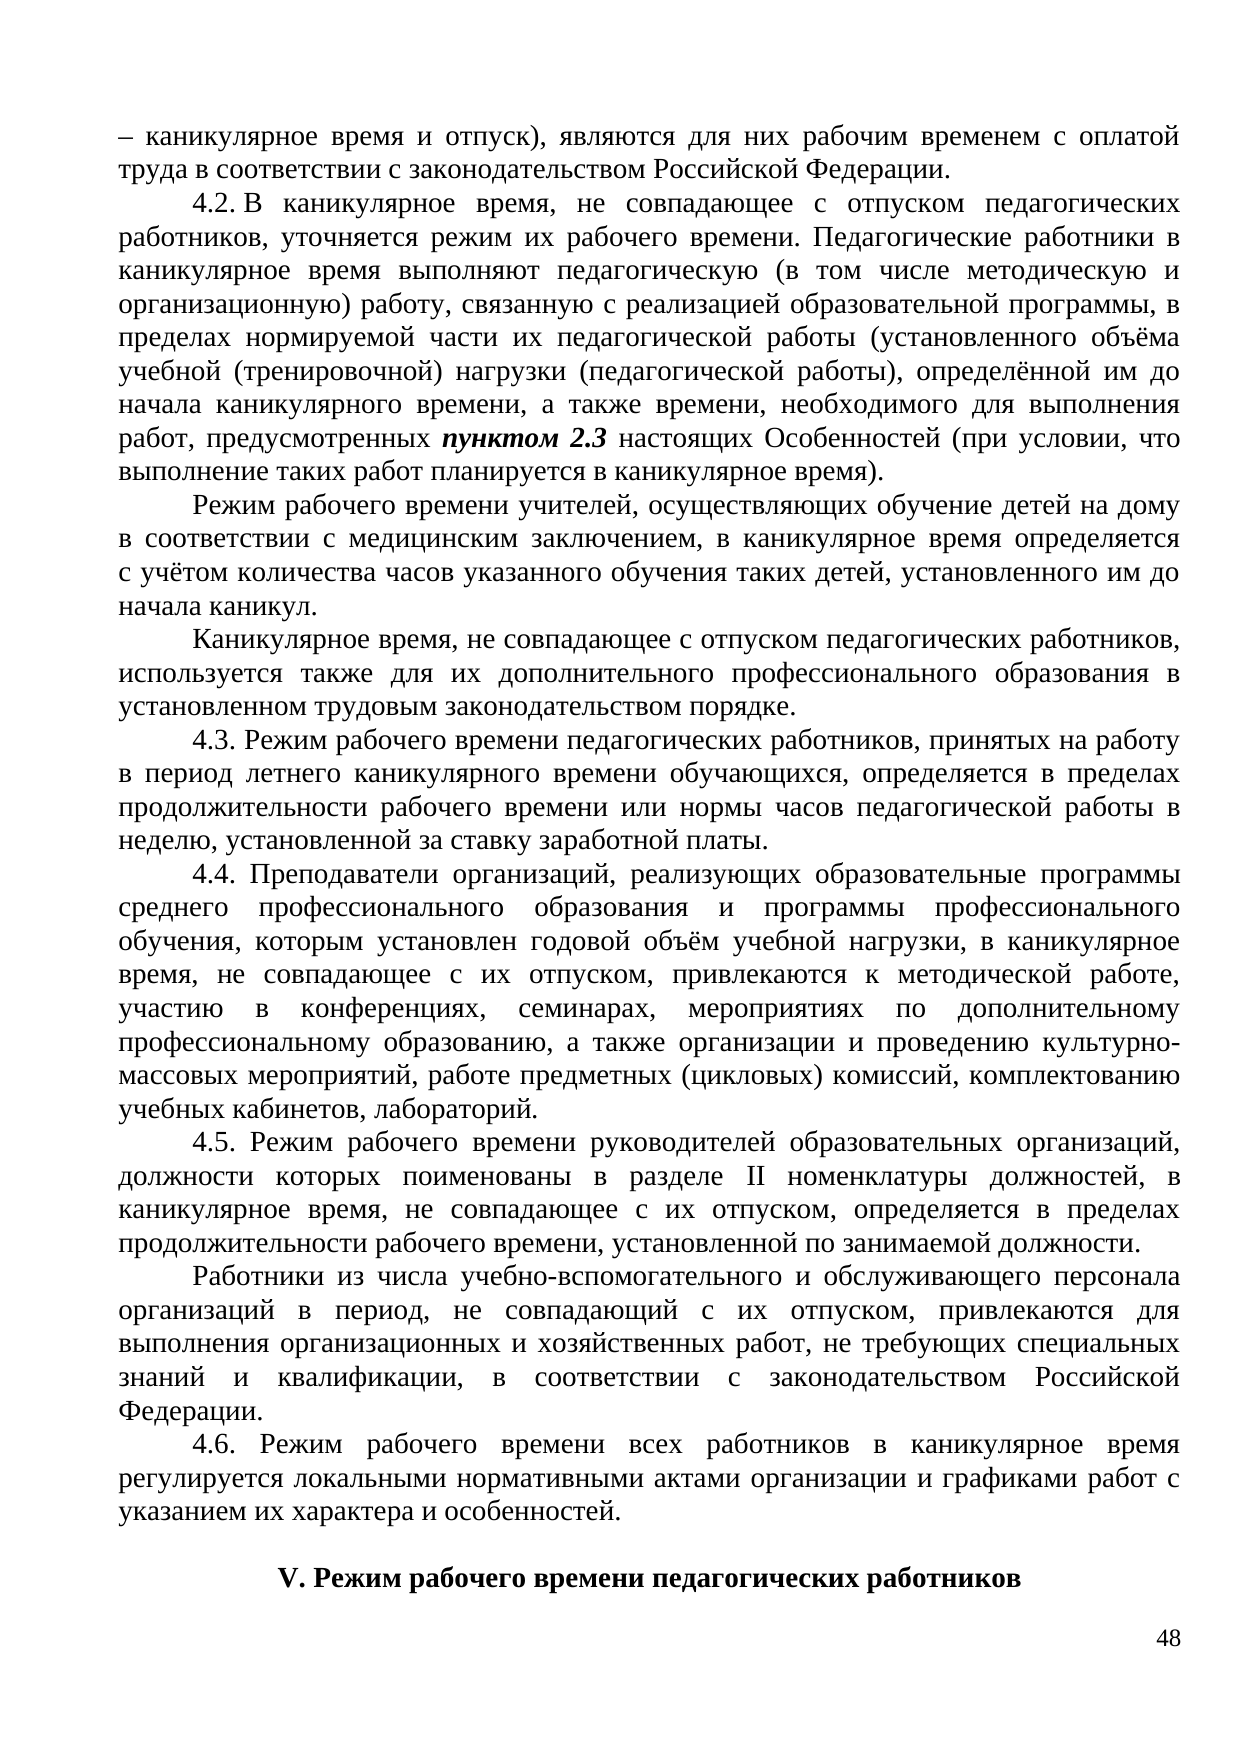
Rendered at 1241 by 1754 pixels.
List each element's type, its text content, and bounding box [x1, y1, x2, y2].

text 4.6. Режим рабочего времени всех работников в каникулярное время регулируется локальными нормативными актами организации и графиками работ с указанием их характера и особенностей. [118, 1426, 1181, 1527]
text Каникулярное время, не совпадающее с отпуском педагогических работников, используется также для их дополнительного профессионального образования в установленном трудовым законодательством порядке. [118, 621, 1181, 722]
text V. Режим рабочего времени педагогических работников [118, 1560, 1181, 1594]
text 4.5. Режим рабочего времени руководителей образовательных организаций, должности которых поименованы в разделе II номенклатуры должностей, в каникулярное время, не совпадающее с их отпуском, определяется в пределах продолжительности рабочего времени, установленной по занимаемой должности. [118, 1124, 1181, 1258]
text Режим рабочего времени учителей, осуществляющих обучение детей на дому в соответствии с медицинским заключением, в каникулярное время определяется с учётом количества часов указанного обучения таких детей, установленного им до начала каникул. [118, 487, 1181, 621]
text Работники из числа учебно-вспомогательного и обслуживающего персонала организаций в период, не совпадающий с их отпуском, привлекаются для выполнения организационных и хозяйственных работ, не требующих специальных знаний и квалификации, в соответствии с законодательством Российской Федерации. [118, 1258, 1181, 1426]
text 4.4. Преподаватели организаций, реализующих образовательные программы среднего профессионального образования и программы профессионального обучения, которым установлен годовой объём учебной нагрузки, в каникулярное время, не совпадающее с их отпуском, привлекаются к методической работе, участию в конференциях, семинарах, мероприятиях по дополнительному профессиональному образованию, а также организации и проведению культурно-массовых мероприятий, работе предметных (цикловых) комиссий, комплектованию учебных кабинетов, лабораторий. [118, 856, 1181, 1124]
text 4.3. Режим рабочего времени педагогических работников, принятых на работу в период летнего каникулярного времени обучающихся, определяется в пределах продолжительности рабочего времени или нормы часов педагогической работы в неделю, установленной за ставку заработной платы. [118, 722, 1181, 856]
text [118, 118, 1181, 185]
text 4.2. В каникулярное время, не совпадающее с отпуском педагогических работников, уточняется режим их рабочего времени. Педагогические работники в каникулярное время выполняют педагогическую (в том числе методическую и организационную) работу, связанную с реализацией образовательной программы, в пределах нормируемой части их педагогической работы (установленного объёма учебной (тренировочной) нагрузки (педагогической работы), определённой им до начала каникулярного времени, а также времени, необходимого для выполнения работ, предусмотренных пунктом 2.3 настоящих Особенностей (при условии, что выполнение таких работ планируется в каникулярное время). [118, 185, 1181, 487]
